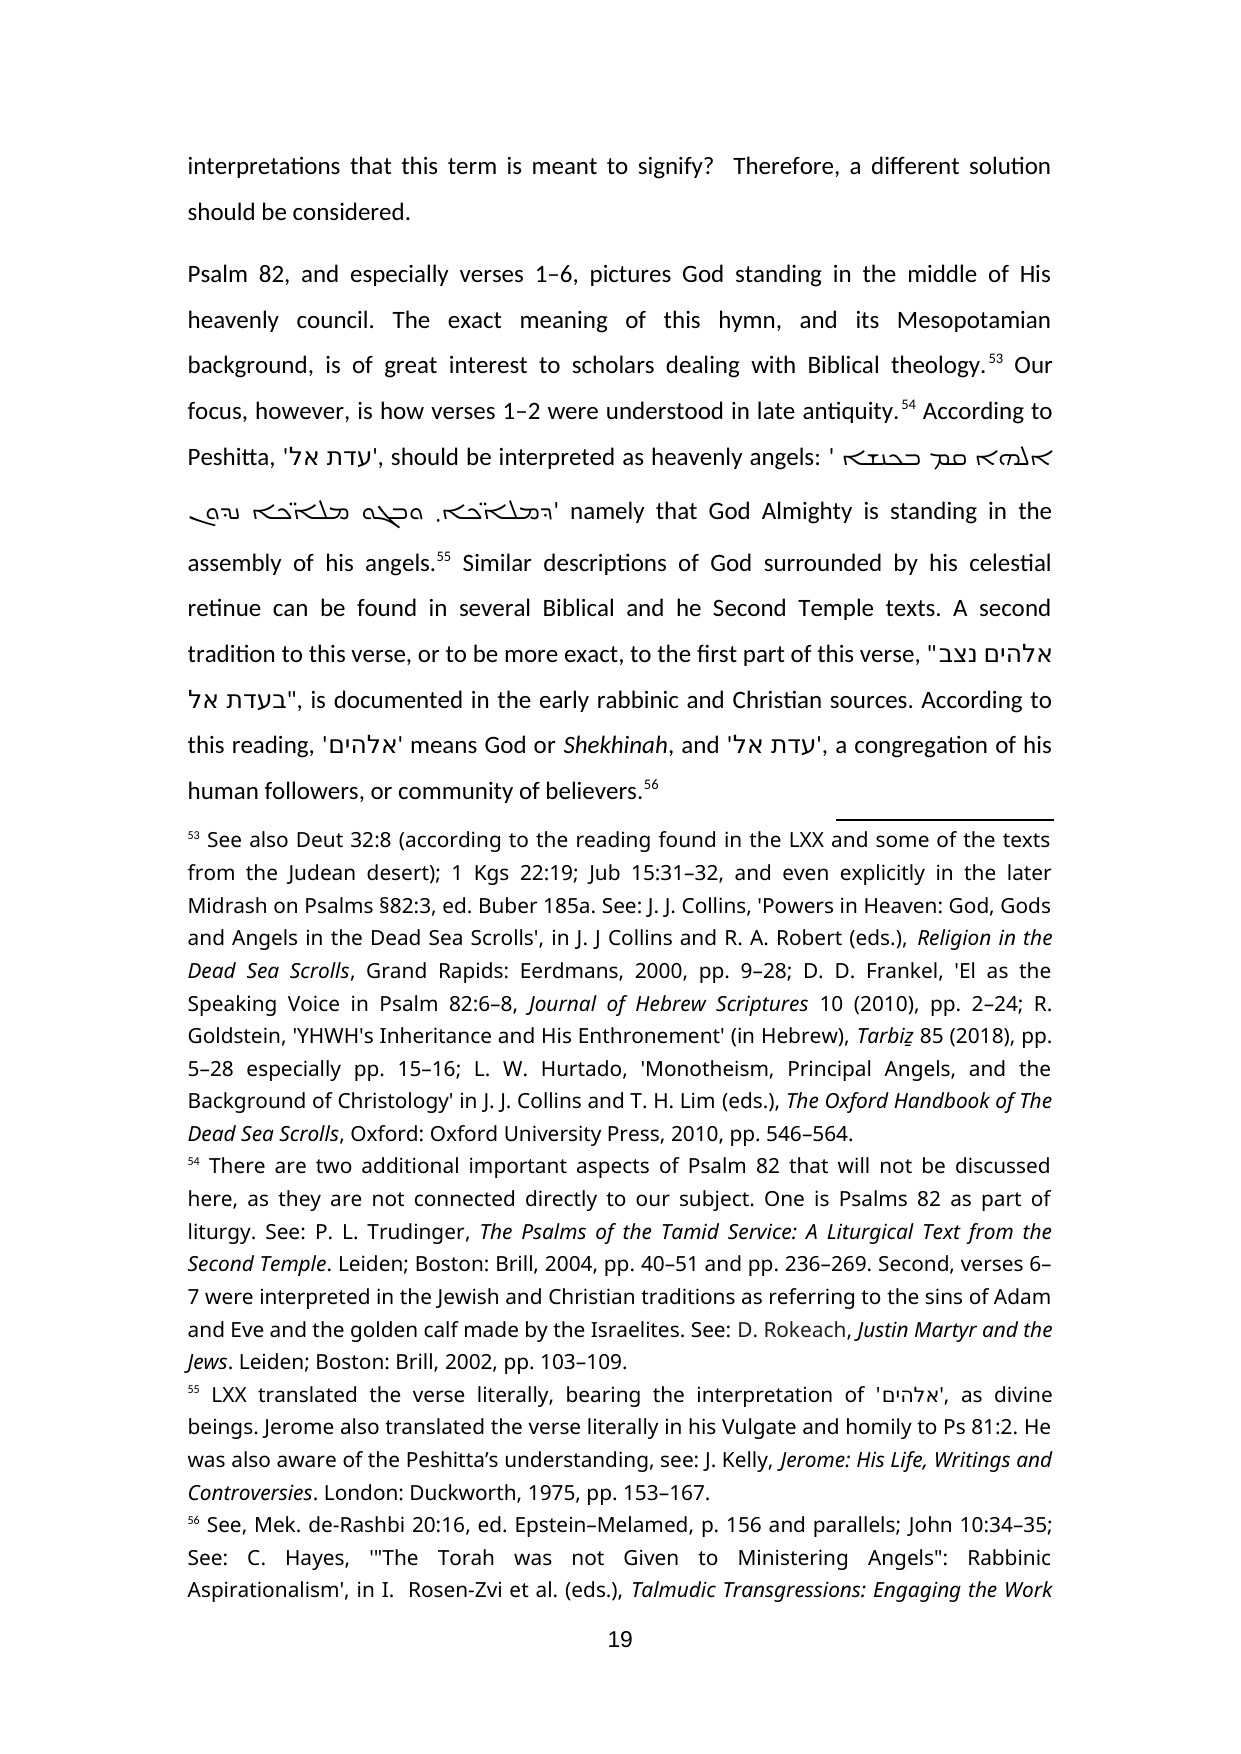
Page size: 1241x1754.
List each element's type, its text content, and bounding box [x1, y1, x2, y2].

text Psalm 82, and especially verses 1–6, pictures God standing in the middle of His heavenly council. The exact meaning of this hymn, and its Mesopotamian background, is of great interest to scholars dealing with Biblical theology. Our focus, however, is how verses 1–2 were understood in late antiquity. According to Peshitta, 'עדת אל', should be interpreted as heavenly angels: ' ܐܠܗܐ ܩܡ ܒܟܢܫܐ ܕܡܠܐ̈ܟܐ܂ ܘܒܓܘ ܡܠܐ̈ܟܐ ܢܕܘܢ' namely that God Almighty is standing in the assembly of his angels. Similar descriptions of God surrounded by his celestial retinue can be found in several Biblical and he Second Temple texts. A second tradition to this verse, or to be more exact, to the first part of this verse, "אלהים נצב בעדת אל", is documented in the early rabbinic and Christian sources. According to this reading, 'אלהים' means God or Shekhinah, and 'עדת אל', a congregation of his human followers, or community of believers. [187, 258, 1053, 806]
text The phrase 'serves (משמש) as holy and not holy', clearly bears a different meaning. Earlier, in #4, we saw that the meaning was that the divine name can bear multiple meanings. Some have therefore suggested that Masekhet Sefer Torah and Masekhet Soferim are only ruling on the second part of the verse ('among the divine beings (אֱלֹהִים) He pronounces judgment'). Yet, if so, why is the first part of the verse quoted, and what is the meaning of 'holy and not holy'? What are the two interpretations that this term is meant to signify? Therefore, a different solution should be considered. [187, 150, 1053, 226]
